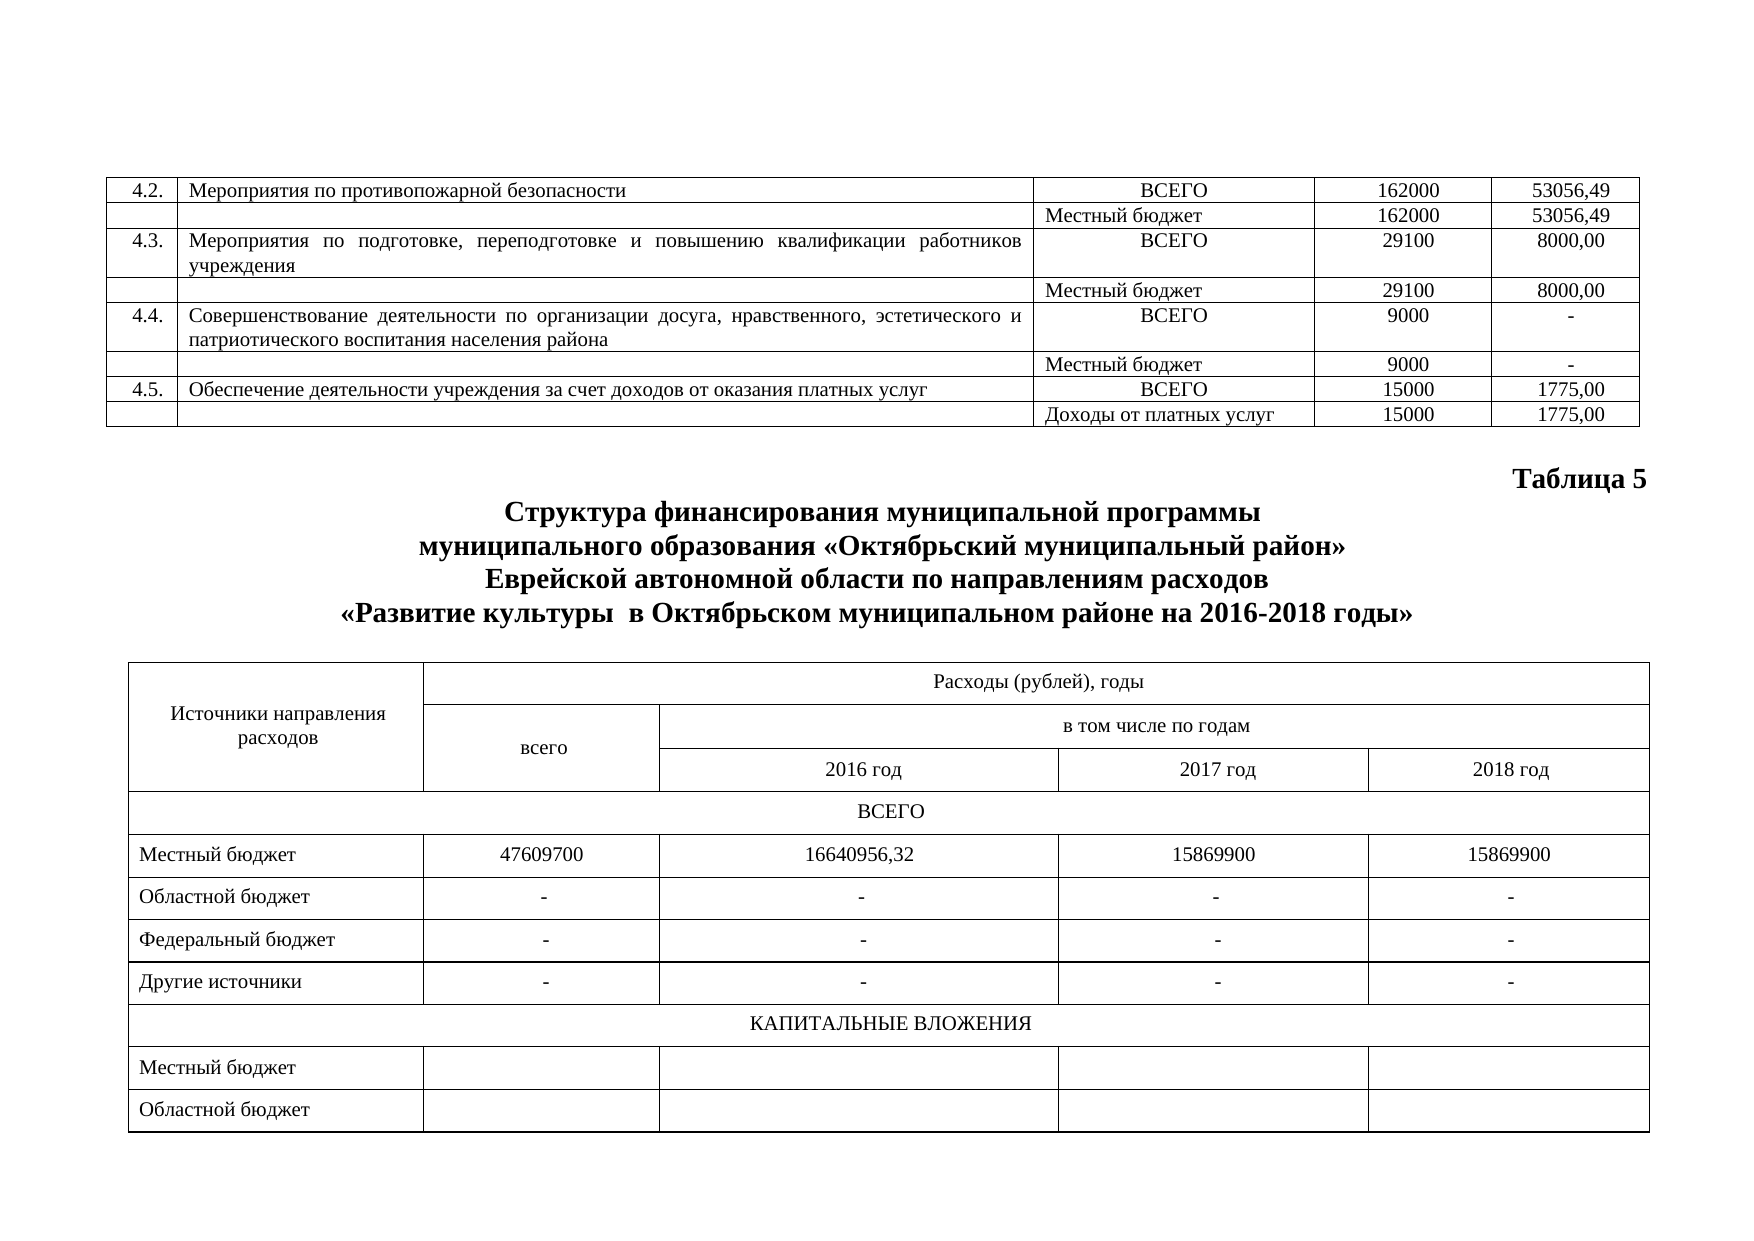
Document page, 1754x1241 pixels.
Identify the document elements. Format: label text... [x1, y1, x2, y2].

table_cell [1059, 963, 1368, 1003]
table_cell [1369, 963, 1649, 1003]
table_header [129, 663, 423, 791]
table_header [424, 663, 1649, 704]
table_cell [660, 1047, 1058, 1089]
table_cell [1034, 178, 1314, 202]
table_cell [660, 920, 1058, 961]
text «Развитие культуры в Октябрьском муниципальном районе на 2016-2018 годы» [118, 595, 1636, 628]
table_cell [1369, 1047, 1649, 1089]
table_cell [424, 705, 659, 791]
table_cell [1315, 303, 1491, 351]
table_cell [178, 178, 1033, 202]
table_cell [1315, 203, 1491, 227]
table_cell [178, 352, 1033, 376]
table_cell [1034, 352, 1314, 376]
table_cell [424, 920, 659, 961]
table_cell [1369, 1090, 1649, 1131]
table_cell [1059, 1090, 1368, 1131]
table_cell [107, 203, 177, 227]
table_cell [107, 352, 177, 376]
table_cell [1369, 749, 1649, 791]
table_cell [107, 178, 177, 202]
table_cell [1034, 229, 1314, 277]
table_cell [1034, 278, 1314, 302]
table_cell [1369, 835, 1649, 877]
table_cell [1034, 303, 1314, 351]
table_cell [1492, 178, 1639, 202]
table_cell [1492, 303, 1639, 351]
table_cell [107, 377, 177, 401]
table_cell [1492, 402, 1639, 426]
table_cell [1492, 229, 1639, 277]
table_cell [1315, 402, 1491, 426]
text Структура финансирования муниципальной программы [118, 494, 1647, 528]
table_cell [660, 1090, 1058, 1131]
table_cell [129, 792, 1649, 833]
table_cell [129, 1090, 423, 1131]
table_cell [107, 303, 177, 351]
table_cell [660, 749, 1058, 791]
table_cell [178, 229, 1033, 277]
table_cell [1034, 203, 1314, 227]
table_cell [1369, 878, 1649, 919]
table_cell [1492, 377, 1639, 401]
text Таблица 5 [118, 461, 1647, 494]
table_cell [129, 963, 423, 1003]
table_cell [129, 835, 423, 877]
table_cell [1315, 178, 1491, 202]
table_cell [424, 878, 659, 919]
text муниципального образования «Октябрьский муниципальный район» [118, 528, 1647, 561]
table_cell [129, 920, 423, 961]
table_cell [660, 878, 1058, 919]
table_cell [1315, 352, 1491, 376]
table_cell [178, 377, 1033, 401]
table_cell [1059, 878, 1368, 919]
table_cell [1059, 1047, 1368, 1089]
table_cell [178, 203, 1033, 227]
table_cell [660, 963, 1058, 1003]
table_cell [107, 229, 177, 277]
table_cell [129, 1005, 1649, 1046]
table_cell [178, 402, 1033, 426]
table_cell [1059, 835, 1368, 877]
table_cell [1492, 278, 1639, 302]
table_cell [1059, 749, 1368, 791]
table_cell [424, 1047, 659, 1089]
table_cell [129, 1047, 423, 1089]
text Еврейской автономной области по направлениям расходов [118, 561, 1636, 595]
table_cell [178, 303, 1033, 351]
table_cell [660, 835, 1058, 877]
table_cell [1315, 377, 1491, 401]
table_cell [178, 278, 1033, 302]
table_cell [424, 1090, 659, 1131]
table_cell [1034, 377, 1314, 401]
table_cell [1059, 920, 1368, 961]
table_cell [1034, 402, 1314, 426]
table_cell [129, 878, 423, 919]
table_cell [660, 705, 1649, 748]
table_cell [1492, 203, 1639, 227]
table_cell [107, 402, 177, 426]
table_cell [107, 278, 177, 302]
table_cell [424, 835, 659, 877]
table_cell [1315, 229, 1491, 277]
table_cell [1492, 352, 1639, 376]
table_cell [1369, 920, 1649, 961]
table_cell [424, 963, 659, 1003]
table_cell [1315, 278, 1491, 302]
